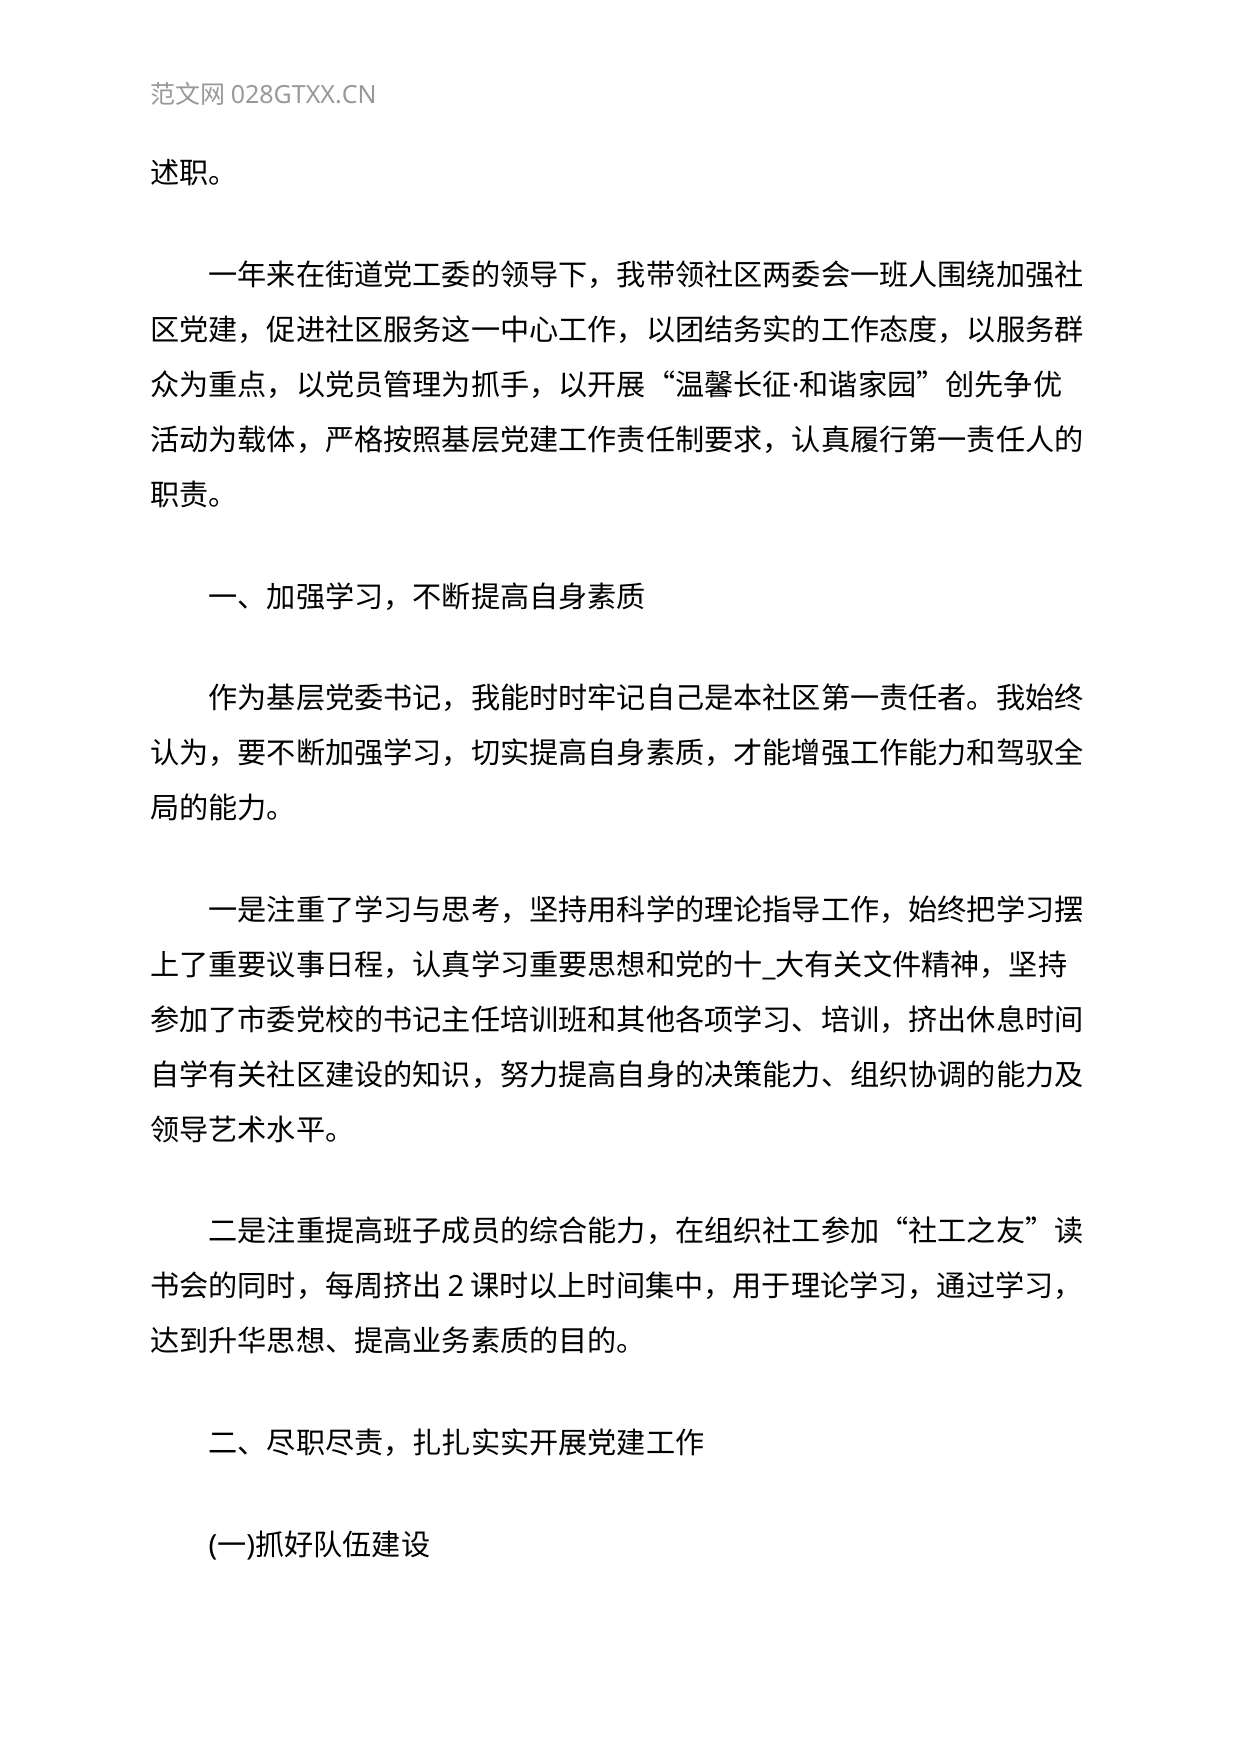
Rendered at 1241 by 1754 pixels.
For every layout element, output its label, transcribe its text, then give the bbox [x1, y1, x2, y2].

text 一是注重了学习与思考，坚持用科学的理论指导工作，始终把学习摆上了重要议事日程，认真学习重要思想和党的十_大有关文件精神，坚持参加了市委党校的书记主任培训班和其他各项学习、培训，挤出休息时间自学有关社区建设的知识，努力提高自身的决策能力、组织协调的能力及领导艺术水平。 [150, 887, 1090, 1148]
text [150, 150, 1090, 192]
text 一年来在街道党工委的领导下，我带领社区两委会一班人围绕加强社区党建，促进社区服务这一中心工作，以团结务实的工作态度，以服务群众为重点，以党员管理为抓手，以开展“温馨长征·和谐家园”创先争优活动为载体，严格按照基层党建工作责任制要求，认真履行第一责任人的职责。 [150, 252, 1090, 514]
text 一、加强学习，不断提高自身素质 [150, 573, 1090, 616]
text (一)抓好队伍建设 [150, 1521, 1090, 1564]
text 作为基层党委书记，我能时时牢记自己是本社区第一责任者。我始终认为，要不断加强学习，切实提高自身素质，才能增强工作能力和驾驭全局的能力。 [150, 675, 1090, 827]
text 二、尽职尽责，扎扎实实开展党建工作 [150, 1420, 1090, 1462]
text 二是注重提高班子成员的综合能力，在组织社工参加“社工之友”读书会的同时，每周挤出2课时以上时间集中，用于理论学习，通过学习，达到升华思想、提高业务素质的目的。 [150, 1208, 1090, 1360]
